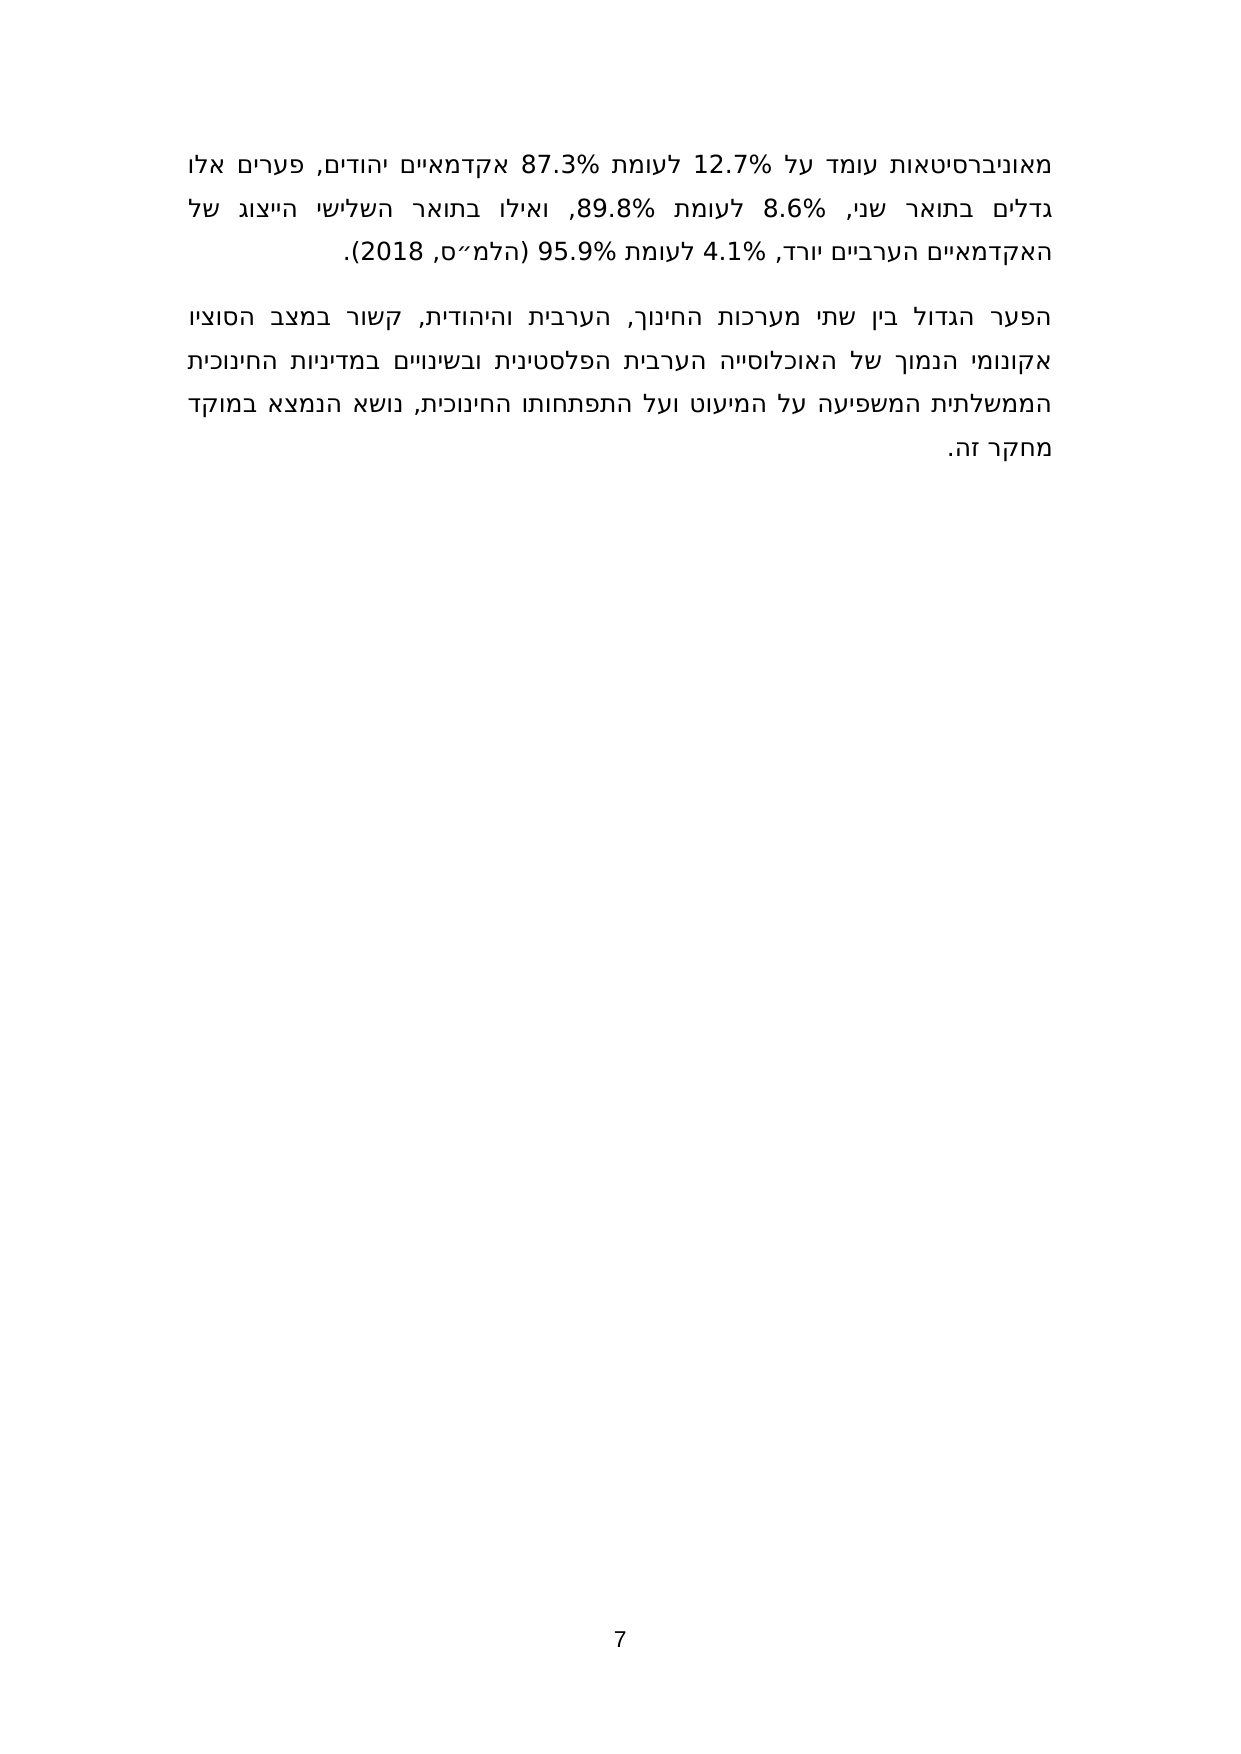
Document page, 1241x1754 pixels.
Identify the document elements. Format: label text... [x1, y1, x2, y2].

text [187, 150, 1053, 267]
text הפער הגדול בין שתי מערכות החינוך, הערבית והיהודית, קשור במצב הסוציו אקונומי הנמוך של האוכלוסייה הערבית הפלסטינית ובשינויים במדיניות החינוכית הממשלתית המשפיעה על המיעוט ועל התפתחותו החינוכית, נושא הנמצא במוקד מחקר זה. [187, 302, 1053, 462]
